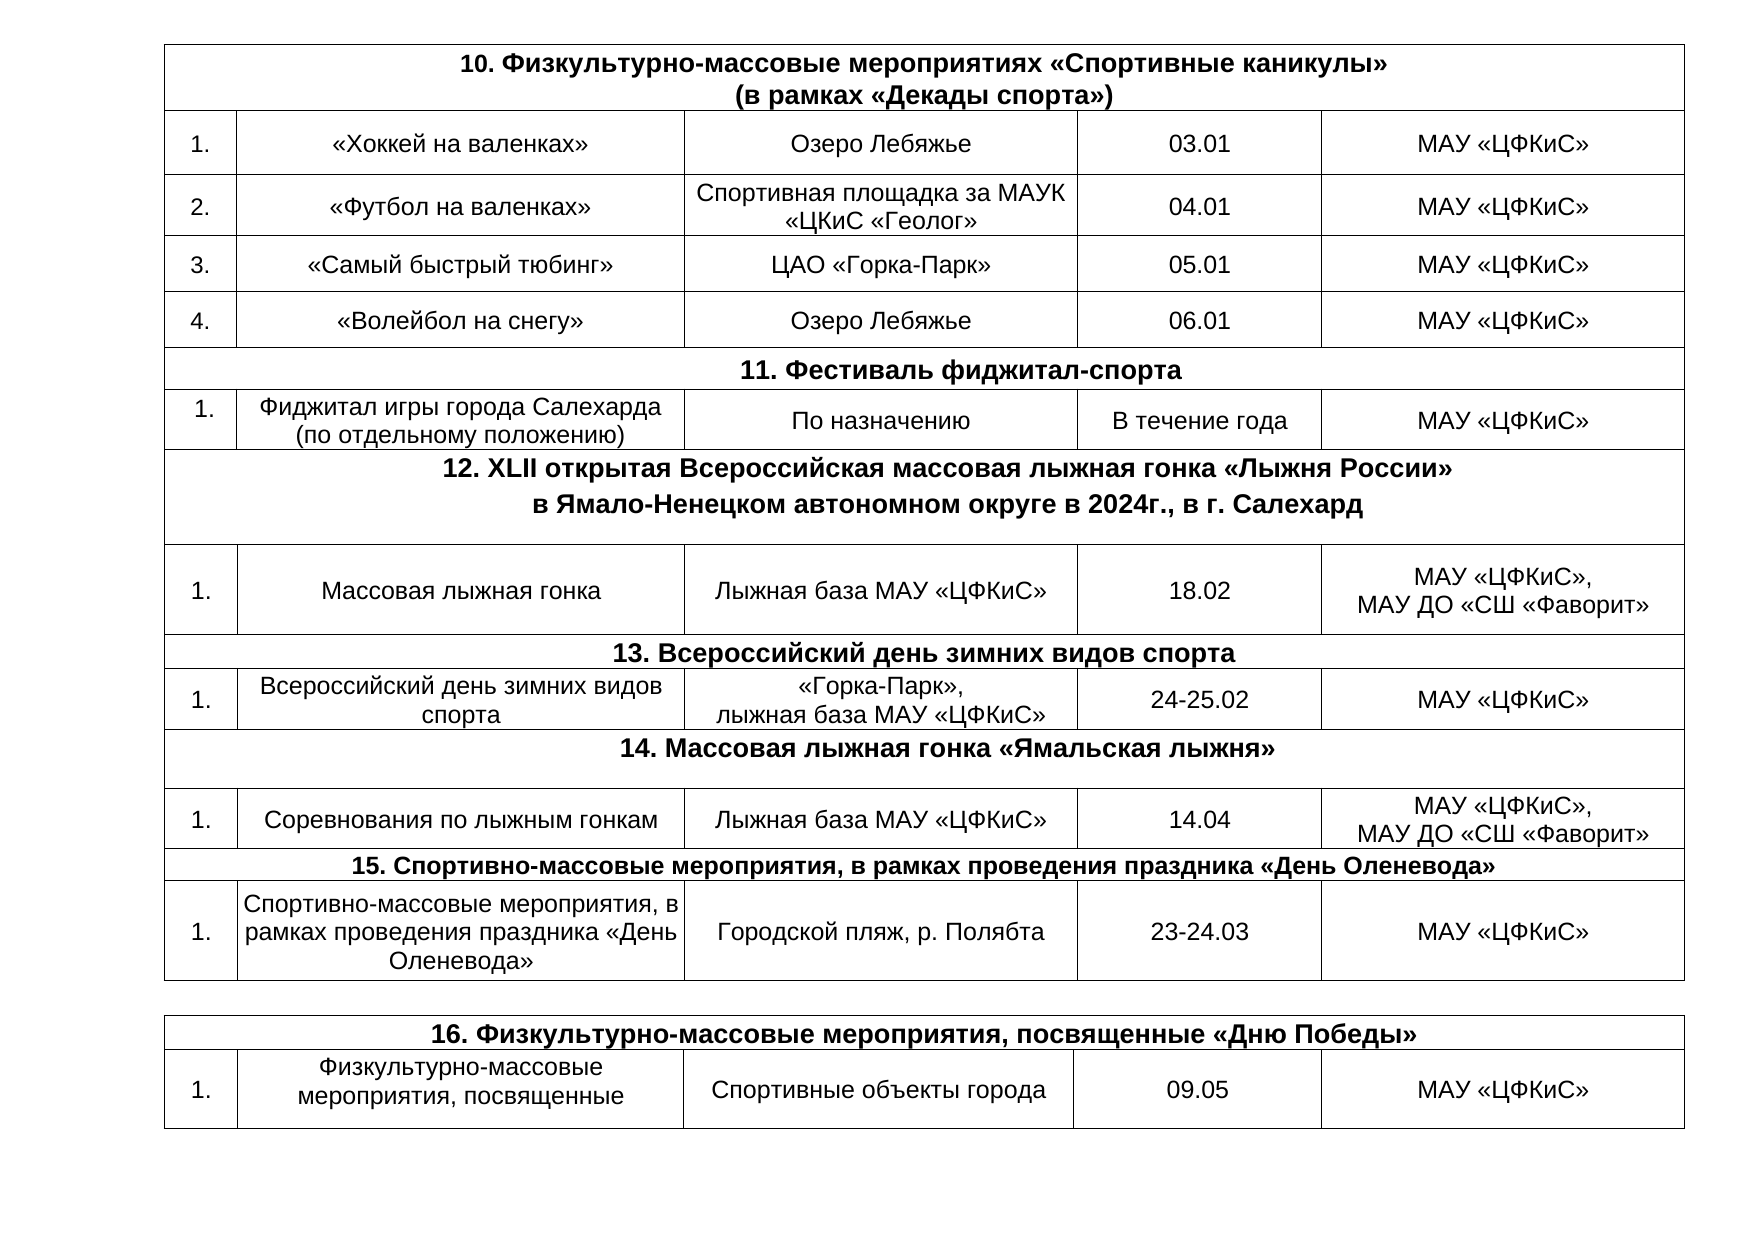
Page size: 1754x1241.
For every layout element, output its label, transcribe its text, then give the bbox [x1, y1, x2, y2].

table_cell 1. [165, 881, 237, 980]
table_cell 3. [165, 236, 236, 291]
table_cell 1. [165, 789, 237, 848]
table_cell МАУ «ЦФКиС» [1322, 669, 1684, 728]
table_cell 11. Фестиваль фиджитал-спорта [165, 348, 1684, 388]
table_cell МАУ «ЦФКиС», МАУ ДО «СШ «Фаворит» [1322, 545, 1684, 633]
table_cell МАУ «ЦФКиС» [1322, 390, 1684, 449]
table_cell Лыжная база МАУ «ЦФКиС» [685, 789, 1077, 848]
table_cell Массовая лыжная гонка [238, 545, 684, 633]
table_cell МАУ «ЦФКиС» [1322, 292, 1684, 347]
table_cell «Волейбол на снегу» [237, 292, 684, 347]
table_cell 14. Массовая лыжная гонка «Ямальская лыжня» [165, 730, 1684, 788]
table_cell МАУ «ЦФКиС» [1322, 236, 1684, 291]
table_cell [684, 1050, 1073, 1127]
table_cell «Самый быстрый тюбинг» [237, 236, 684, 291]
table_cell 05.01 [1078, 236, 1321, 291]
table_cell «Горка-Парк», лыжная база МАУ «ЦФКиС» [685, 669, 1077, 728]
table_cell 10. Физкультурно-массовые мероприятиях «Спортивные каникулы» (в рамках «Декады спорта») [165, 45, 1684, 110]
table_cell 4. [165, 292, 236, 347]
table_cell В течение года [1078, 390, 1321, 449]
table_cell МАУ «ЦФКиС» [1322, 1050, 1684, 1127]
table_cell 14.04 [1078, 789, 1321, 848]
table_cell Озеро Лебяжье [685, 292, 1077, 347]
table_cell 1. [165, 1050, 237, 1127]
table_cell Лыжная база МАУ «ЦФКиС» [685, 545, 1077, 633]
table_cell 04.01 [1078, 175, 1321, 235]
table_cell 24-25.02 [1078, 669, 1321, 728]
table_cell 1. [165, 545, 237, 633]
table_cell 1. [165, 669, 237, 728]
table_cell «Хоккей на валенках» [237, 111, 684, 174]
table_cell МАУ «ЦФКиС» [1322, 111, 1684, 174]
table_cell 03.01 [1078, 111, 1321, 174]
table_cell 12. XLII открытая Всероссийская массовая лыжная гонка «Лыжня России» в Ямало-Ненецком автономном округе в 2024г., в г. Салехард [165, 450, 1684, 544]
table_cell ЦАО «Горка-Парк» [685, 236, 1077, 291]
table_cell 06.01 [1078, 292, 1321, 347]
table_header 16. Физкультурно-массовые мероприятия, посвященные «Дню Победы» [165, 1016, 1684, 1049]
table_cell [238, 1050, 683, 1127]
table_cell Спортивная площадка за МАУК «ЦКиС «Геолог» [685, 175, 1077, 235]
table_cell 15. Спортивно-массовые мероприятия, в рамках проведения праздника «День Оленевода» [165, 849, 1684, 880]
table_cell По назначению [685, 390, 1077, 449]
table_cell Городской пляж, р. Полябта [685, 881, 1077, 980]
table_cell 1. [165, 390, 236, 449]
table_cell 18.02 [1078, 545, 1321, 633]
table_cell Соревнования по лыжным гонкам [238, 789, 684, 848]
table_cell МАУ «ЦФКиС» [1322, 881, 1684, 980]
table_cell 2. [165, 175, 236, 235]
table_cell Спортивно-массовые мероприятия, в рамках проведения праздника «День Оленевода» [238, 881, 684, 980]
table_cell «Футбол на валенках» [237, 175, 684, 235]
table_cell Озеро Лебяжье [685, 111, 1077, 174]
table_cell МАУ «ЦФКиС», МАУ ДО «СШ «Фаворит» [1322, 789, 1684, 848]
table_cell 13. Всероссийский день зимних видов спорта [165, 635, 1684, 668]
table_cell 23-24.03 [1078, 881, 1321, 980]
table_cell Всероссийский день зимних видов спорта [238, 669, 684, 728]
table_cell Фиджитал игры города Салехарда (по отдельному положению) [237, 390, 684, 449]
table_cell 1. [165, 111, 236, 174]
table_cell МАУ «ЦФКиС» [1322, 175, 1684, 235]
table_cell 09.05 [1074, 1050, 1321, 1127]
